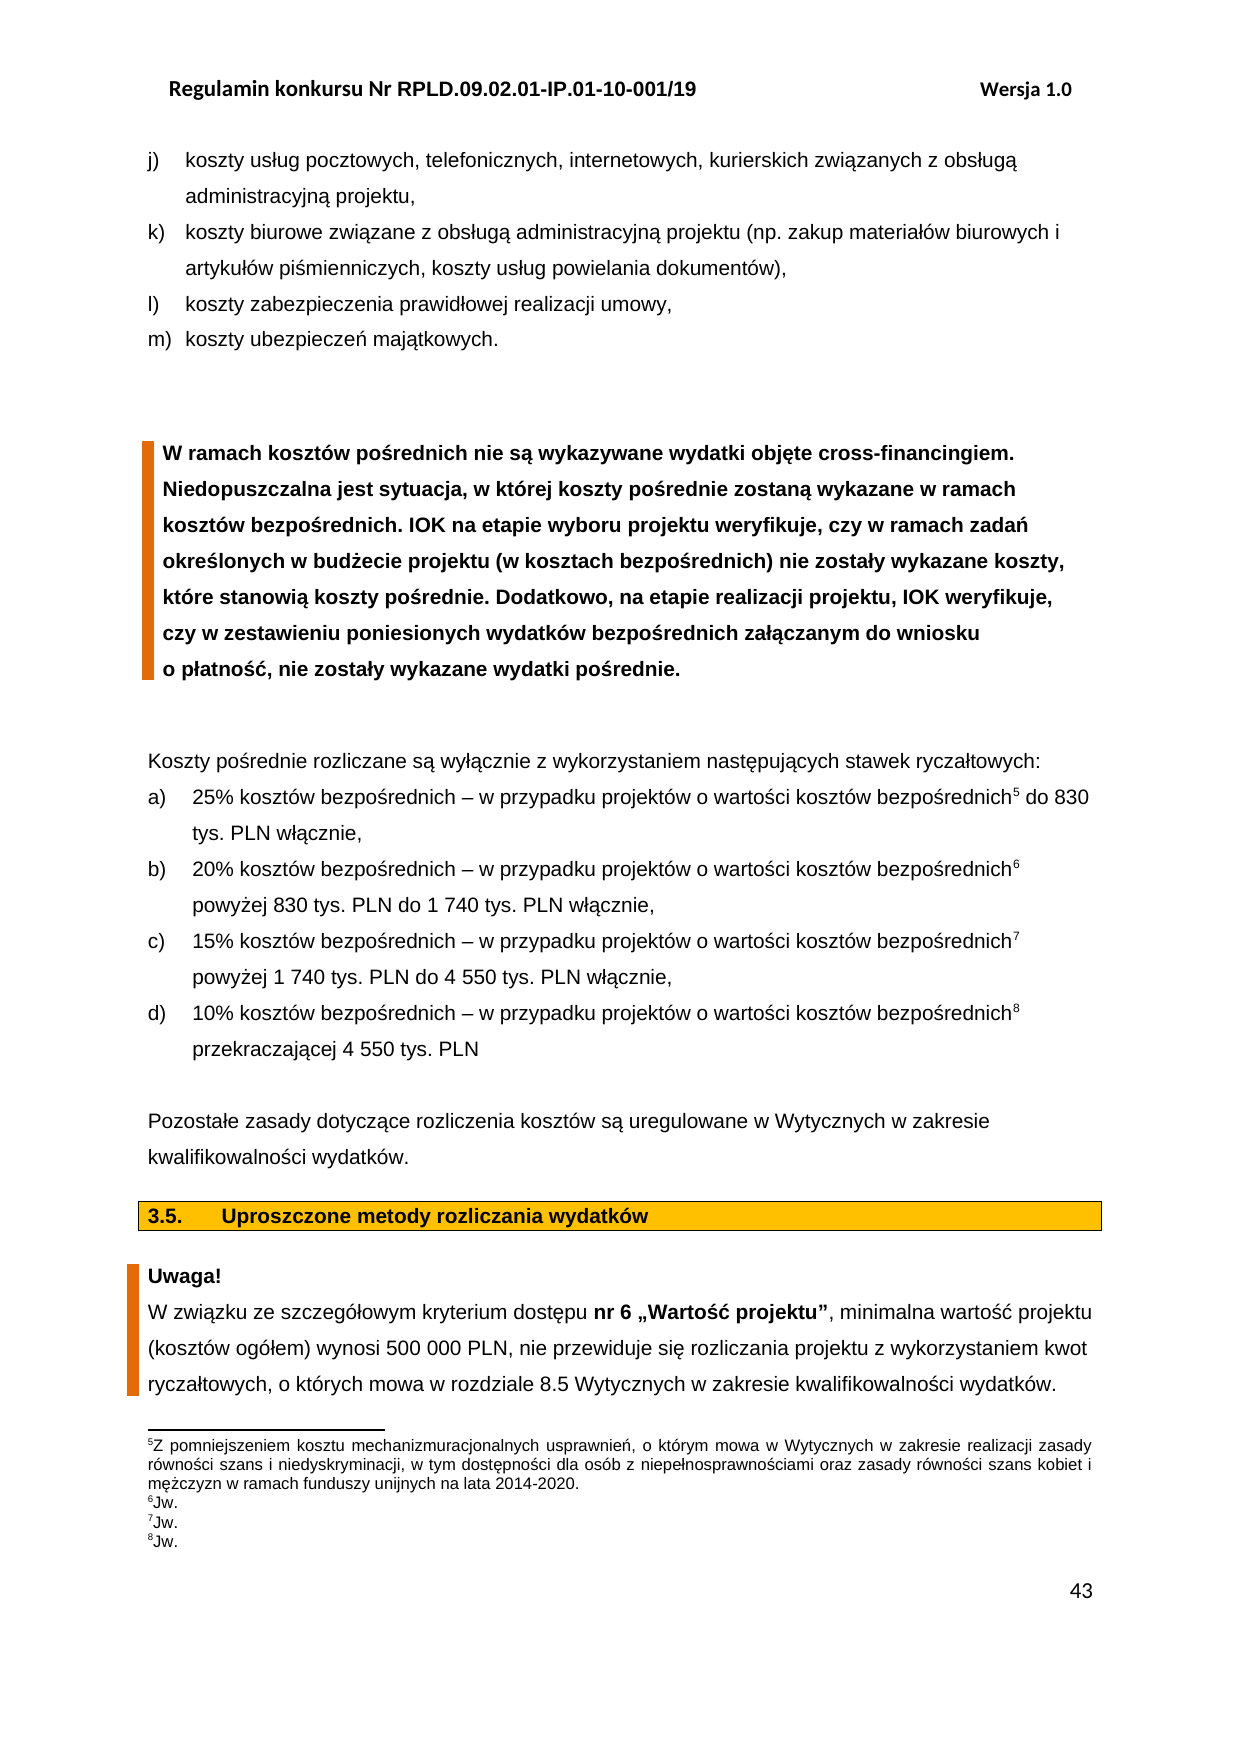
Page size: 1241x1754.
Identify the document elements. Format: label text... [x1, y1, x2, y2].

text Koszty pośrednie rozliczane są wyłącznie z wykorzystaniem następujących stawek ryczałtowych: [148, 749, 1093, 773]
list koszty usług pocztowych, telefonicznych, internetowych, kurierskich związanych z obsługą administracyjną projektu, [148, 148, 1093, 207]
list koszty zabezpieczenia prawidłowej realizacji umowy, [148, 291, 1093, 315]
text Niedopuszczalna jest sytuacja, w której koszty pośrednie zostaną wykazane w ramach kosztów bezpośrednich. IOK na etapie wyboru projektu weryfikuje, czy w ramach zadań określonych w budżecie projektu (w kosztach bezpośrednich) nie zostały wykazane koszty, które stanowią koszty pośrednie. Dodatkowo, na etapie realizacji projektu, IOK weryfikuje, czy w zestawieniu poniesionych wydatków bezpośrednich załączanym do wniosku o płatność, nie zostały wykazane wydatki pośrednie. [154, 477, 1093, 680]
list koszty biurowe związane z obsługą administracyjną projektu (np. zakup materiałów biurowych i artykułów piśmienniczych, koszty usług powielania dokumentów), [148, 219, 1093, 279]
list 15% kosztów bezpośrednich – w przypadku projektów o wartości kosztów bezpośrednich powyżej 1 740 tys. PLN do 4 550 tys. PLN włącznie, [148, 929, 1093, 989]
list 25% kosztów bezpośrednich – w przypadku projektów o wartości kosztów bezpośrednich do 830 tys. PLN włącznie, [148, 785, 1093, 845]
text W ramach kosztów pośrednich nie są wykazywane wydatki objęte cross-financingiem. [154, 441, 1093, 465]
text W związku ze szczegółowym kryterium dostępu nr 6 „Wartość projektu”, minimalna wartość projektu (kosztów ogółem) wynosi 500 000 PLN, nie przewiduje się rozliczania projektu z wykorzystaniem kwot ryczałtowych, o których mowa w rozdziale 8.5 Wytycznych w zakresie kwalifikowalności wydatków. [139, 1300, 1093, 1396]
list 20% kosztów bezpośrednich – w przypadku projektów o wartości kosztów bezpośrednich powyżej 830 tys. PLN do 1 740 tys. PLN włącznie, [148, 857, 1093, 917]
list 10% kosztów bezpośrednich – w przypadku projektów o wartości kosztów bezpośrednich przekraczającej 4 550 tys. PLN [148, 1001, 1093, 1061]
list koszty ubezpieczeń majątkowych. [148, 327, 1093, 351]
list Uproszczone metody rozliczania wydatków [139, 1202, 1101, 1230]
text Uwaga! [139, 1264, 1093, 1288]
text Pozostałe zasady dotyczące rozliczenia kosztów są uregulowane w Wytycznych w zakresie kwalifikowalności wydatków. [148, 1108, 1093, 1168]
